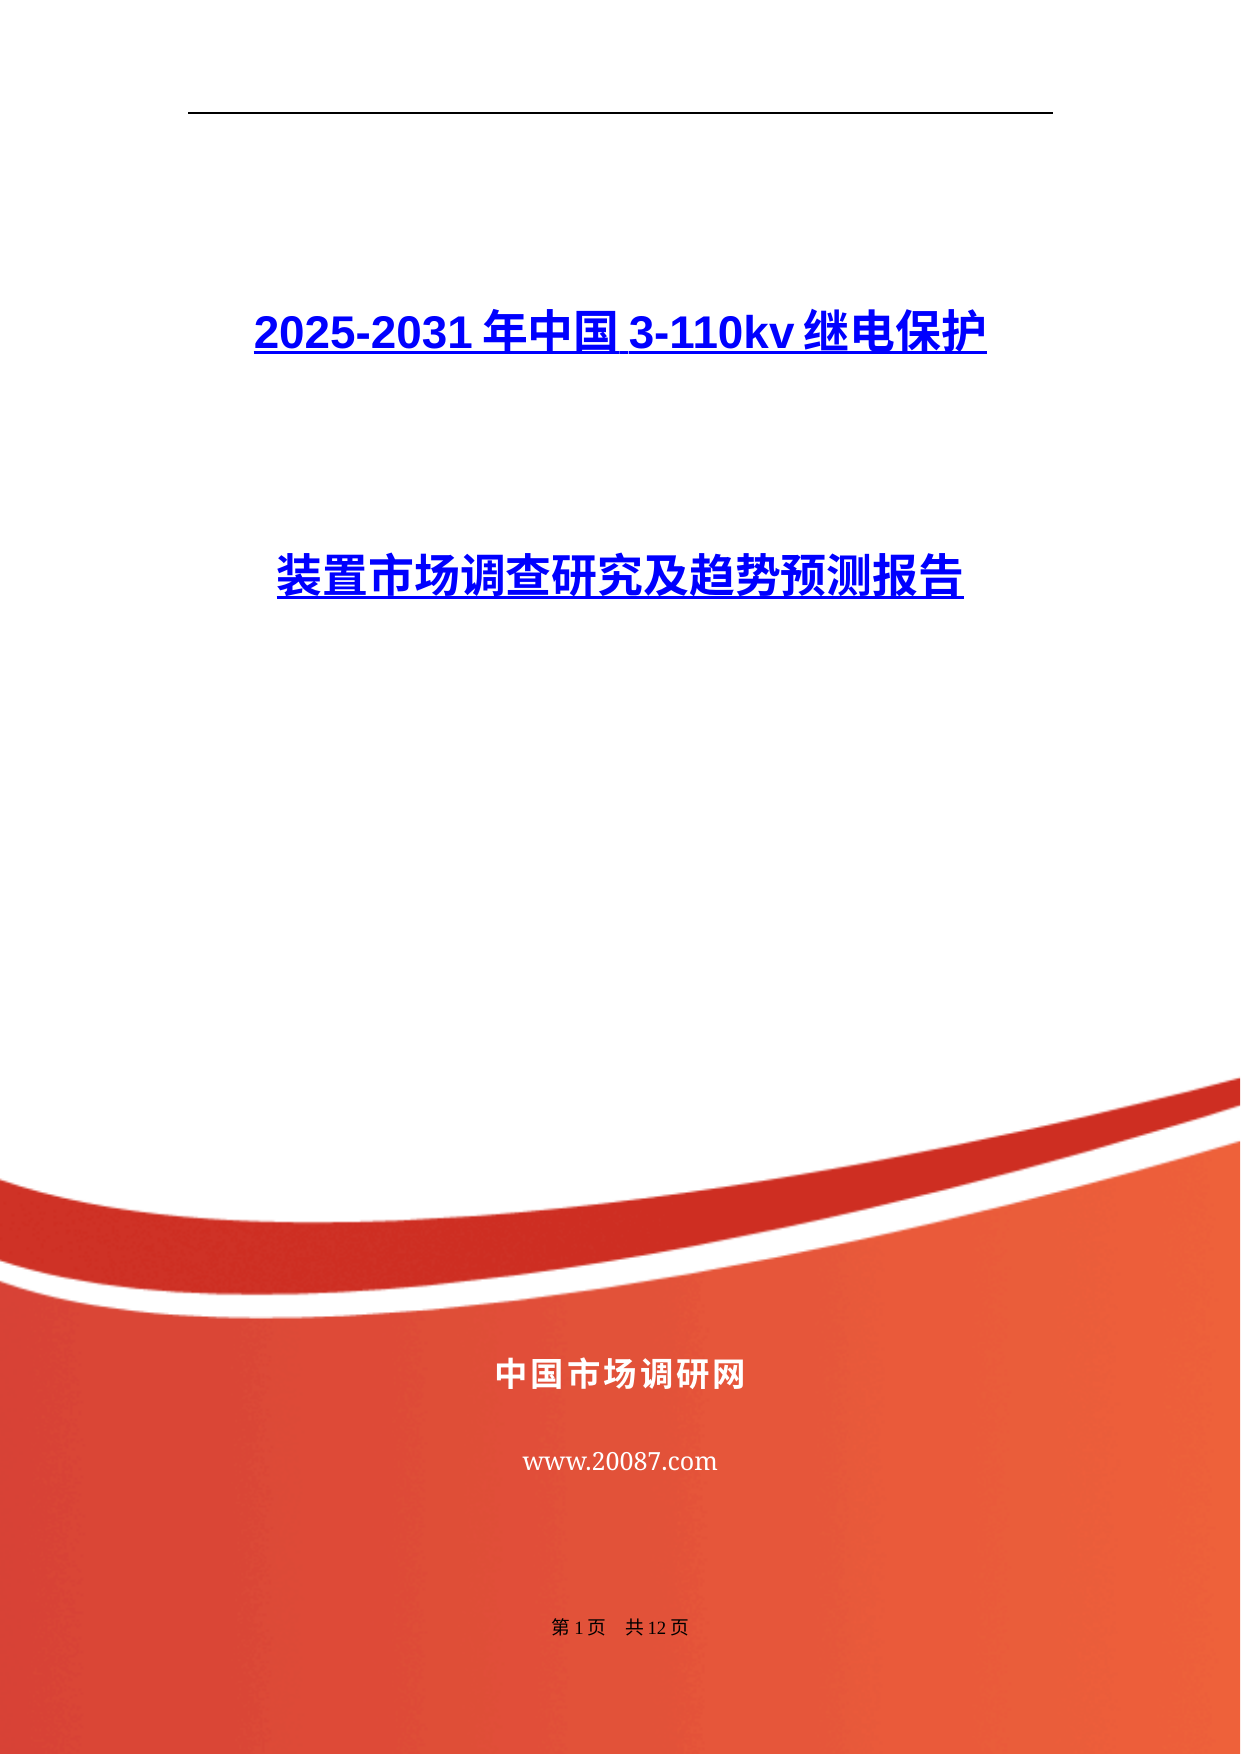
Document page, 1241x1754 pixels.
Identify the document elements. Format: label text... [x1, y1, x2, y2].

text www.20087.com [187, 1428, 1053, 1493]
table_header 2025-2031年中国3-110kv继电保护装置市场调查研究及趋势预测报告 [188, 207, 1053, 773]
picture [0, 1006, 1241, 1754]
subtitle 中国市场调研网 [187, 1339, 1053, 1404]
